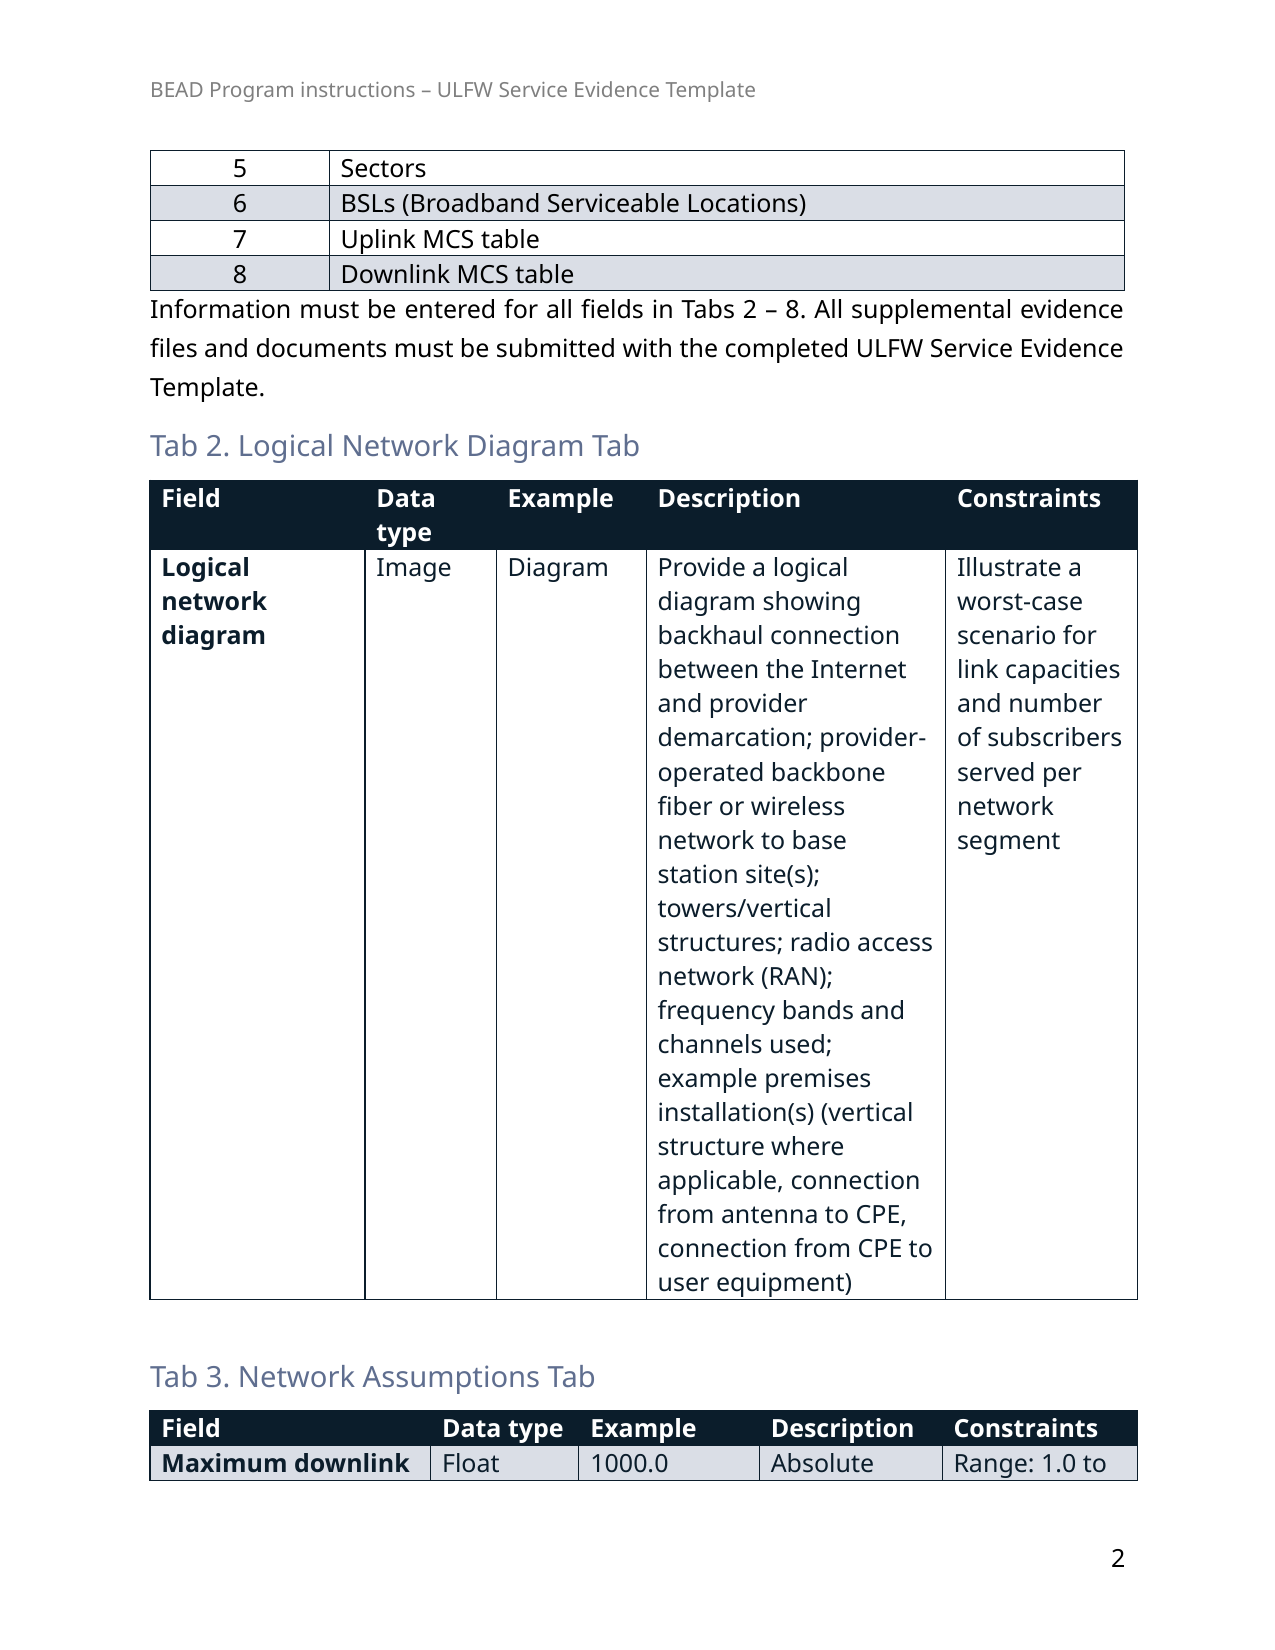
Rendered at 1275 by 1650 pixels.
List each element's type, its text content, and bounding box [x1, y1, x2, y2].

table_cell Image [366, 550, 496, 1299]
table_cell Maximum downlink user throughput (Mbps) [151, 1446, 430, 1480]
table_cell 1000.0 [579, 1446, 759, 1480]
table_cell BSLs (Broadband Serviceable Locations) [330, 186, 1124, 220]
table_cell 6 [151, 186, 329, 220]
table_header Data type [431, 1411, 579, 1445]
table_header Constraints [942, 1411, 1137, 1445]
table_cell Float [431, 1446, 578, 1480]
table_cell Downlink MCS table [330, 256, 1124, 290]
table_cell Diagram [497, 550, 646, 1299]
table_header Example [579, 1411, 759, 1445]
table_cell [760, 1446, 942, 1480]
table_header Description [759, 1411, 942, 1445]
subtitle Tab 2. Logical Network Diagram Tab [150, 426, 1125, 465]
table_cell Sectors [330, 151, 1124, 185]
table_header Example [496, 481, 646, 549]
table_cell 5 [151, 151, 329, 185]
subtitle Tab 3. Network Assumptions Tab [150, 1356, 1125, 1396]
table_header Data type [365, 481, 496, 549]
table_header Description [646, 481, 946, 549]
table_cell Illustrate a worst-case scenario for link capacities and number of subscribers served per network segment [946, 550, 1137, 1299]
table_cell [943, 1446, 1137, 1480]
table_header Field [151, 1411, 431, 1445]
table_cell 8 [151, 256, 329, 290]
table_cell Provide a logical diagram showing backhaul connection between the Internet and provider demarcation; provider-operated backbone fiber or wireless network to base station site(s); towers/vertical structures; radio access network (RAN); frequency bands and channels used; example premises installation(s) (vertical structure where applicable, connection from antenna to CPE, connection from CPE to user equipment) [647, 550, 945, 1299]
table_header Constraints [946, 481, 1137, 549]
text Information must be entered for all fields in Tabs 2 – 8. All supplemental evidence files and documents must be submitted with the completed ULFW Service Evidence Template. [150, 291, 1125, 404]
table_cell Uplink MCS table [330, 221, 1124, 255]
table_cell 7 [151, 221, 329, 255]
table_header Field [151, 481, 365, 549]
table_cell Logical network diagram [151, 550, 364, 1299]
